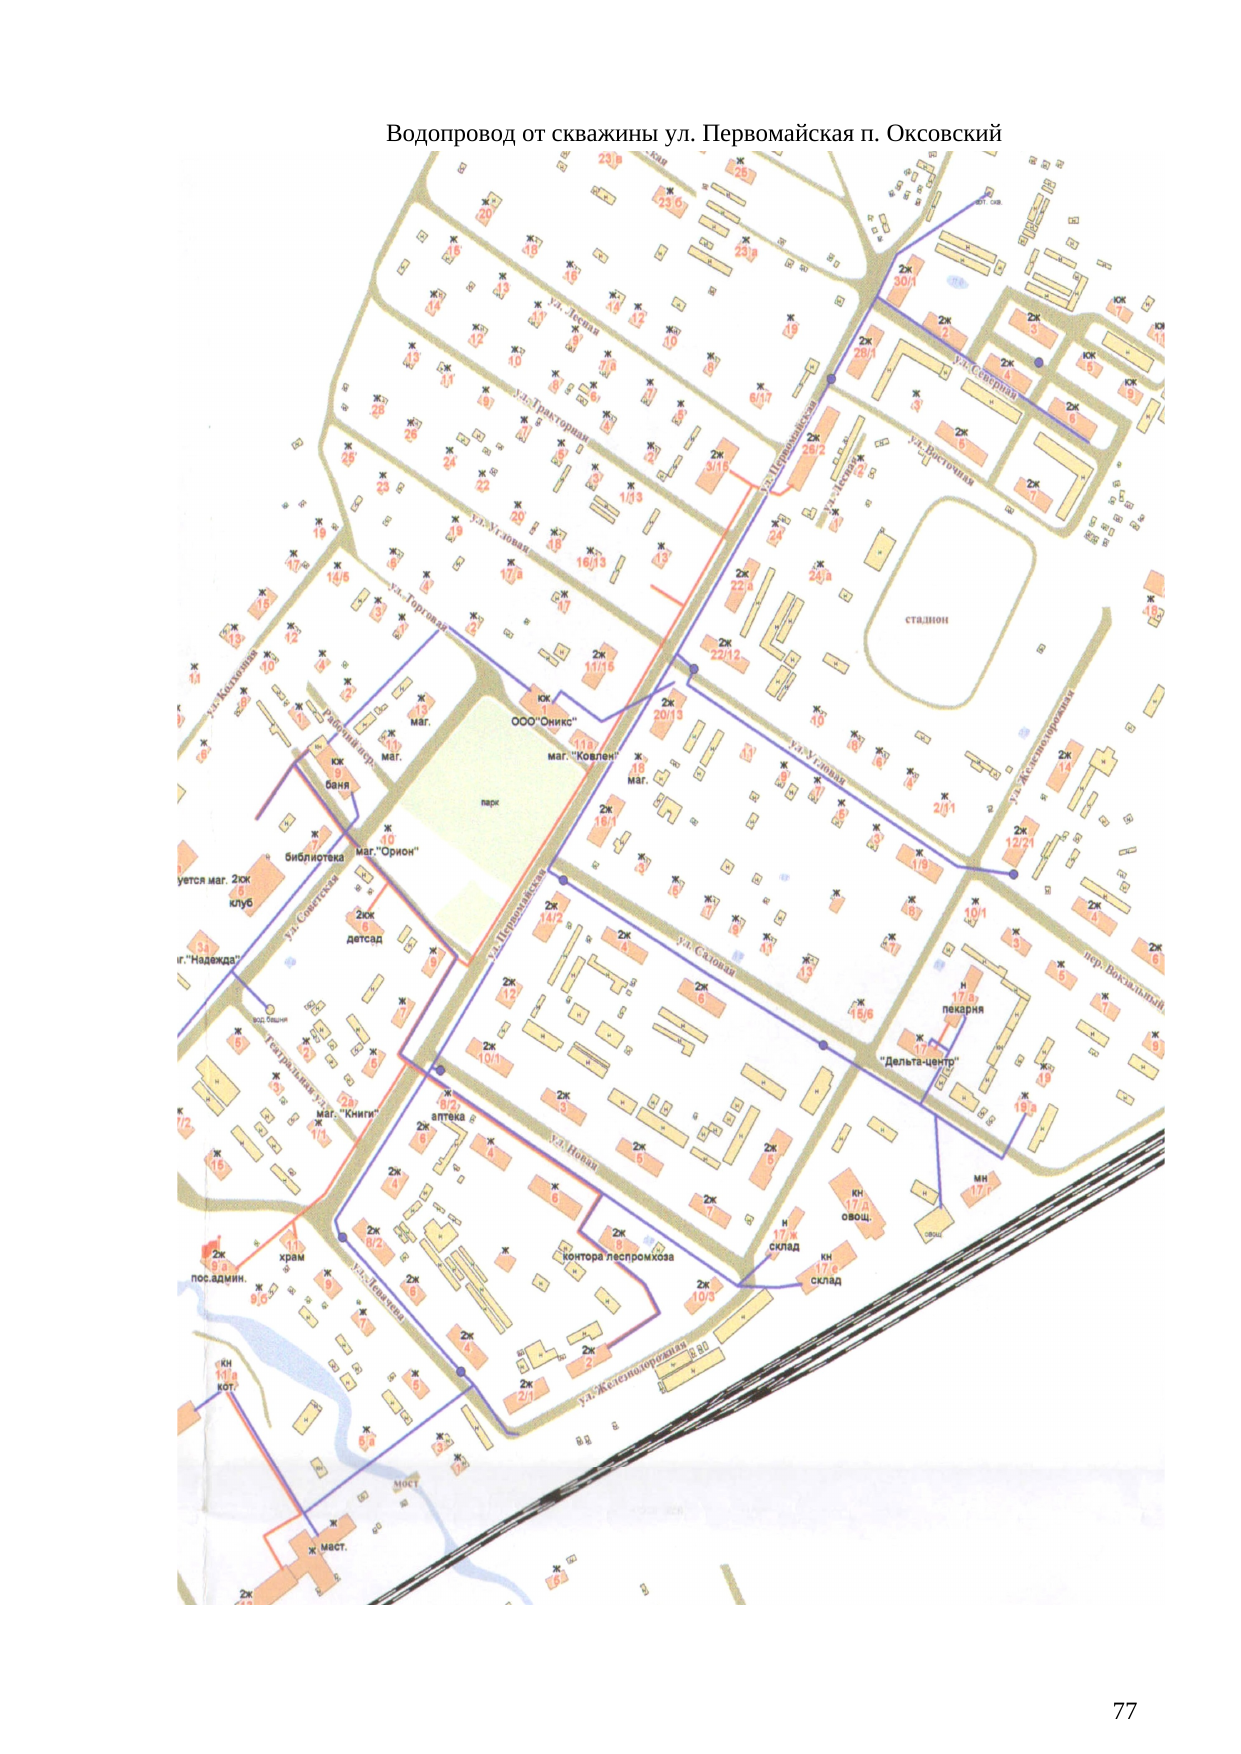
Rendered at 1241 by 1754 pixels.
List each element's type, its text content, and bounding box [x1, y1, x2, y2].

picture [177, 151, 1165, 1605]
text Водопровод от скважины ул. Первомайская п. Оксовский [177, 118, 1152, 147]
